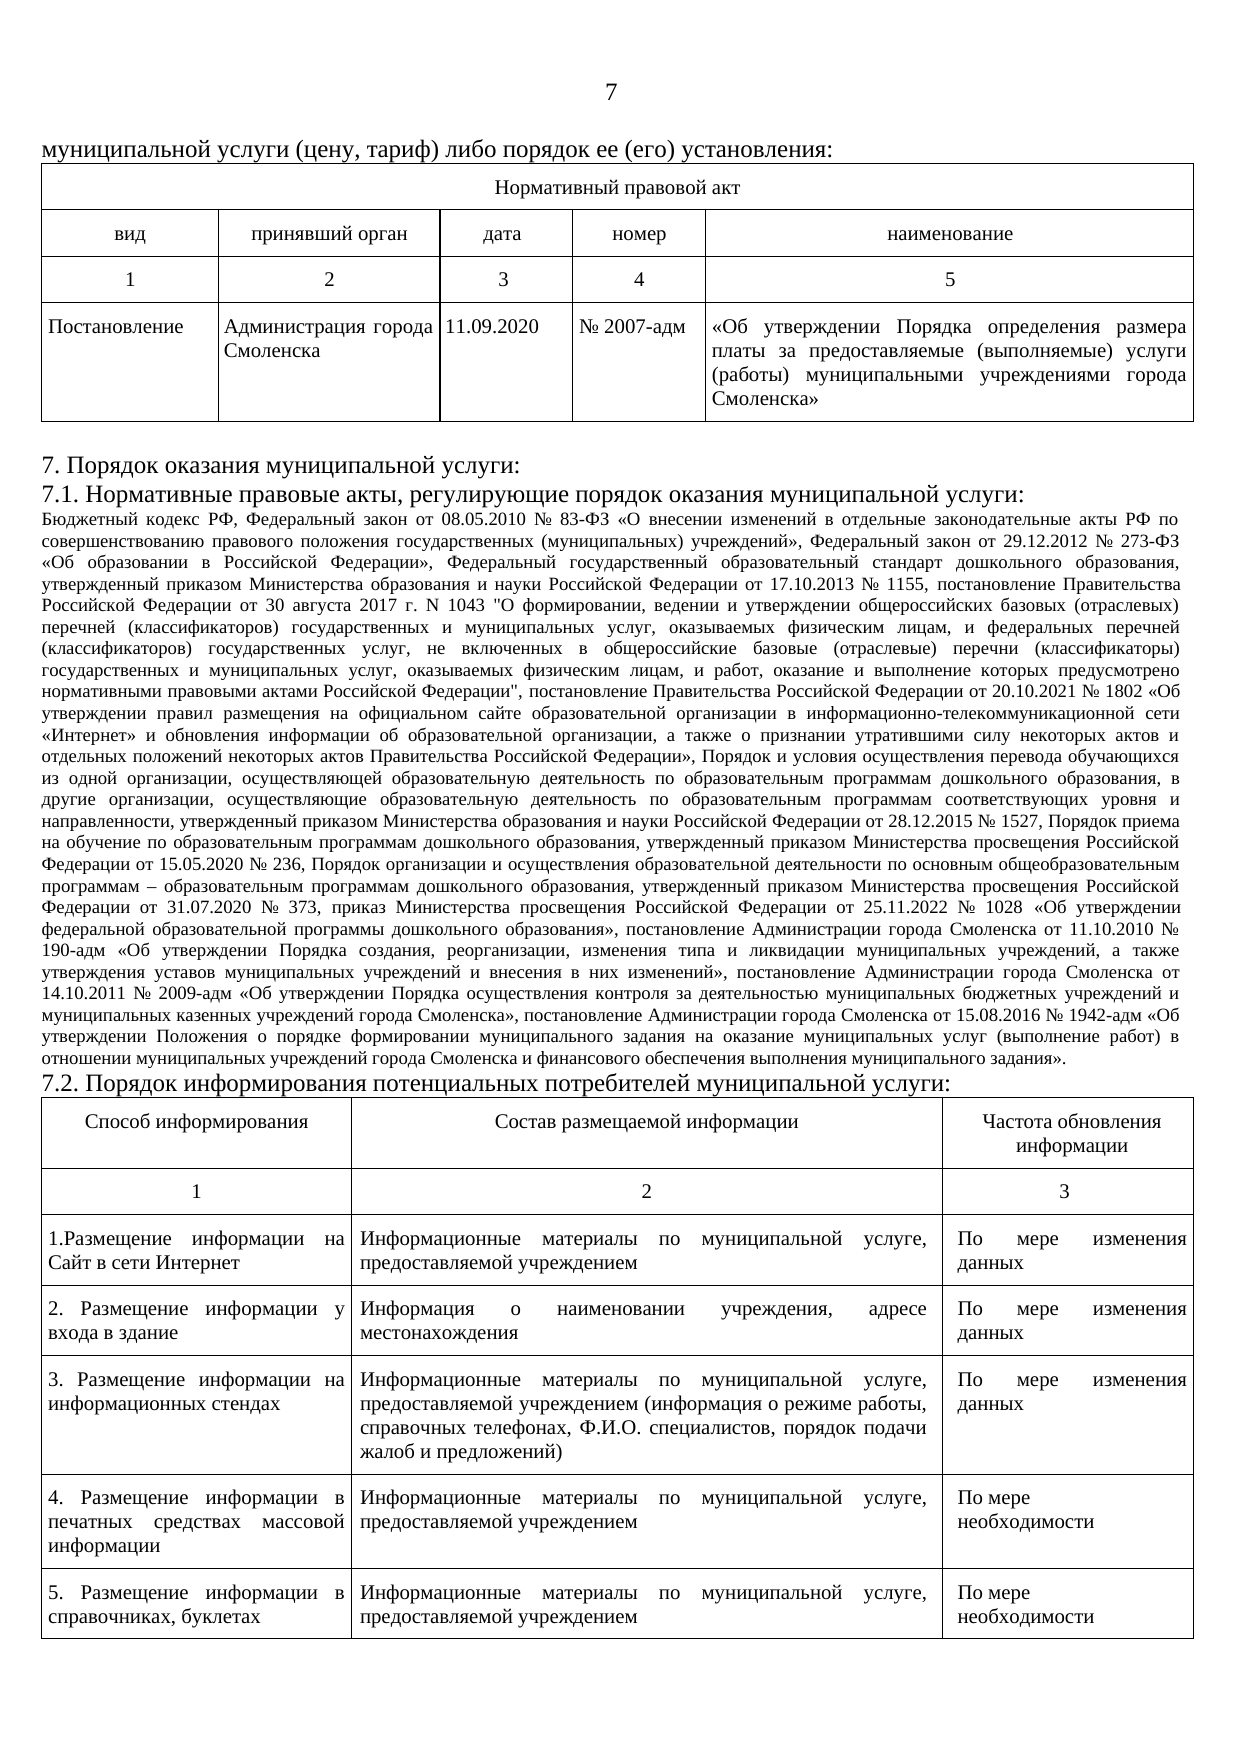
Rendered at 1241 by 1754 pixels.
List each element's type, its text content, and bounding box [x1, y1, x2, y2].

table_cell 5 [706, 257, 1193, 302]
text 7.2. Порядок информирования потенциальных потребителей муниципальной услуги: [41, 1068, 1181, 1097]
table_cell 5. Размещение информации в справочниках, буклетах [42, 1569, 351, 1638]
table_cell 3 [943, 1169, 1193, 1214]
table_cell Информация о наименовании учреждения, адресе местонахождения [352, 1286, 942, 1355]
table_header Частота обновления информации [943, 1098, 1193, 1168]
table_cell Постановление [42, 303, 218, 421]
table_cell дата [441, 210, 572, 256]
table_cell 11.09.2020 [441, 303, 572, 421]
table_cell вид [42, 210, 218, 256]
table_cell 2. Размещение информации у входа в здание [42, 1286, 351, 1355]
table_cell По мере необходимости [943, 1475, 1193, 1568]
table_cell Информационные материалы по муниципальной услуге, предоставляемой учреждением [352, 1475, 942, 1568]
table_cell 3 [441, 257, 572, 302]
table_header Нормативный правовой акт [42, 164, 1193, 209]
table_cell принявший орган [219, 210, 439, 256]
table_cell 3. Размещение информации на информационных стендах [42, 1356, 351, 1473]
table_cell 1 [42, 1169, 351, 1214]
table_cell «Об утверждении Порядка определения размера платы за предоставляемые (выполняемые) услуги (работы) муниципальными учреждениями города Смоленска» [706, 303, 1193, 421]
table_cell 2 [352, 1169, 942, 1214]
table_cell номер [573, 210, 705, 256]
table_cell 2 [219, 257, 439, 302]
table_cell Информационные материалы по муниципальной услуге, предоставляемой учреждением [352, 1215, 942, 1284]
table_cell 1.Размещение информации на Сайт в сети Интернет [42, 1215, 351, 1284]
table_cell Информационные материалы по муниципальной услуге, предоставляемой учреждением (информация о режиме работы, справочных телефонах, Ф.И.О. специалистов, порядок подачи жалоб и предложений) [352, 1356, 942, 1473]
table_cell Информационные материалы по муниципальной услуге, предоставляемой учреждением [352, 1569, 942, 1638]
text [41, 134, 1181, 163]
list Бюджетный кодекс РФ, Федеральный закон от 08.05.2010 № 83-ФЗ «О внесении изменений в отдельные законодательные акты РФ по совершенствованию правового положения государственных (муниципальных) учреждений», Федеральный закон от 29.12.2012 № 273-ФЗ «Об образовании в Российской Федерации», Федеральный государственный образовательный стандарт дошкольного образования, утвержденный приказом Министерства образования и науки Российской Федерации от 17.10.2013 № 1155, постановление Правительства Российской Федерации от 30 августа 2017 г. N 1043 "О формировании, ведении и утверждении общероссийских базовых (отраслевых) перечней (классификаторов) государственных и муниципальных услуг, оказываемых физическим лицам, и федеральных перечней (классификаторов) государственных услуг, не включенных в общероссийские базовые (отраслевые) перечни (классификаторы) государственных и муниципальных услуг, оказываемых физическим лицам, и работ, оказание и выполнение которых предусмотрено нормативными правовыми актами Российской Федерации", постановление Правительства Российской Федерации от 20.10.2021 № 1802 «Об утверждении правил размещения на официальном сайте образовательной организации в информационно-телекоммуникационной сети «Интернет» и обновления информации об образовательной организации, а также о признании утратившими силу некоторых актов и отдельных положений некоторых актов Правительства Российской Федерации», Порядок и условия осуществления перевода обучающихся из одной организации, осуществляющей образовательную деятельность по образовательным программам дошкольного образования, в другие организации, осуществляющие образовательную деятельность по образовательным программам соответствующих уровня и направленности, утвержденный приказом Министерства образования и науки Российской Федерации от 28.12.2015 № 1527, Порядок приема на обучение по образовательным программам дошкольного образования, утвержденный приказом Министерства просвещения Российской Федерации от 15.05.2020 № 236, Порядок организации и осуществления образовательной деятельности по основным общеобразовательным программам – образовательным программам дошкольного образования, утвержденный приказом Министерства просвещения Российской Федерации от 31.07.2020 № 373, приказ Министерства просвещения Российской Федерации от 25.11.2022 № 1028 «Об утверждении федеральной образовательной программы дошкольного образования», постановление Администрации города Смоленска от 11.10.2010 № 190-адм «Об утверждении Порядка создания, реорганизации, изменения типа и ликвидации муниципальных учреждений, а также утверждения уставов муниципальных учреждений и внесения в них изменений», постановление Администрации города Смоленска от 14.10.2011 № 2009-адм «Об утверждении Порядка осуществления контроля за деятельностью муниципальных бюджетных учреждений и муниципальных казенных учреждений города Смоленска», постановление Администрации города Смоленска от 15.08.2016 № 1942-адм «Об утверждении Положения о порядке формировании муниципального задания на оказание муниципальных услуг (выполнение работ) в отношении муниципальных учреждений города Смоленска и финансового обеспечения выполнения муниципального задания». [41, 508, 1181, 1068]
table_cell 4. Размещение информации в печатных средствах массовой информации [42, 1475, 351, 1568]
table_cell 1 [42, 257, 218, 302]
table_header Состав размещаемой информации [352, 1098, 942, 1168]
text 7.1. Нормативные правовые акты, регулирующие порядок оказания муниципальной услуги: [41, 479, 1181, 508]
table_cell Администрация города Смоленска [219, 303, 439, 421]
table_header Способ информирования [42, 1098, 351, 1168]
table_cell По мере изменения данных [943, 1356, 1193, 1473]
table_cell № 2007-адм [573, 303, 705, 421]
text 7. Порядок оказания муниципальной услуги: [41, 450, 1181, 479]
table_cell наименование [706, 210, 1193, 256]
table_cell 4 [573, 257, 705, 302]
table_cell По мере изменения данных [943, 1286, 1193, 1355]
table_cell По мере изменения данных [943, 1215, 1193, 1284]
table_cell По мере необходимости [943, 1569, 1193, 1638]
